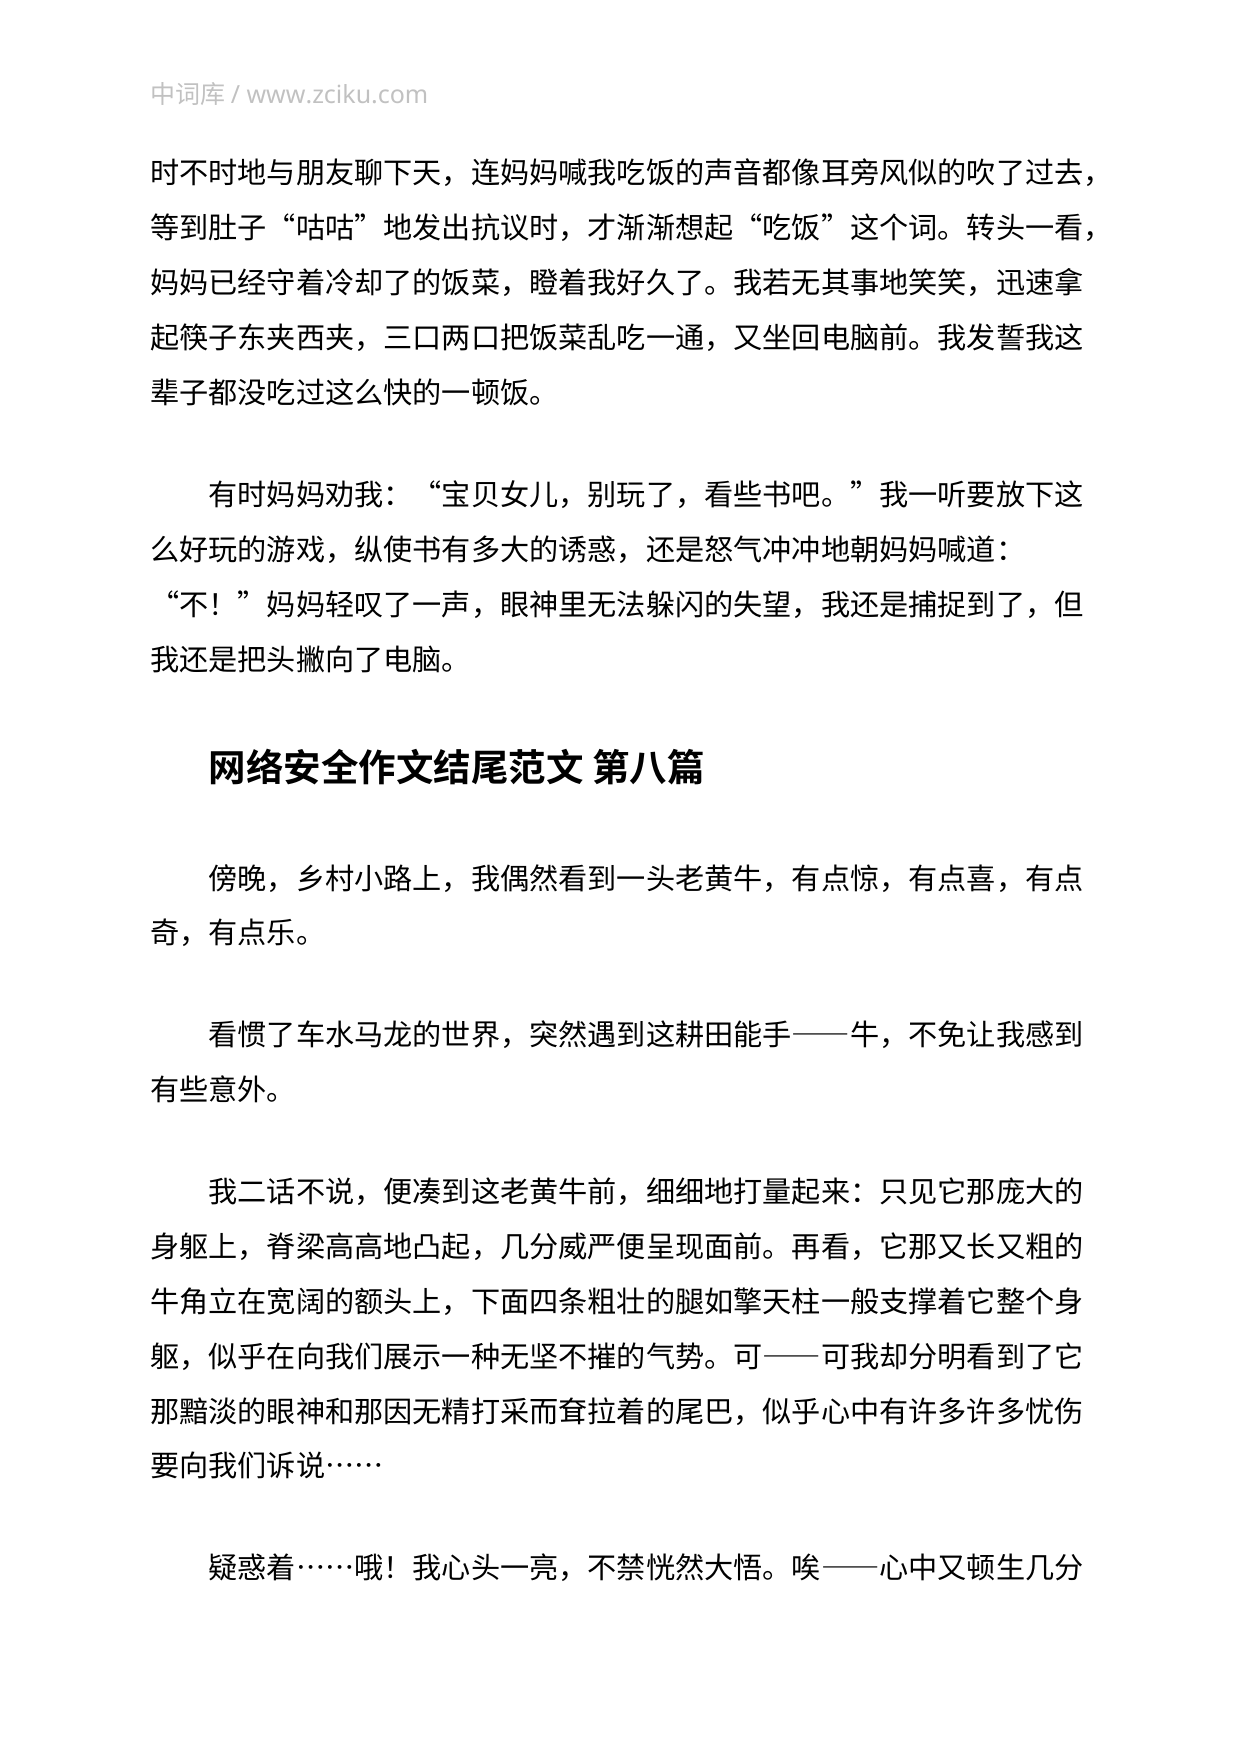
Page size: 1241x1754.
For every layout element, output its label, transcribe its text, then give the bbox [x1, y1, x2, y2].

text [150, 1545, 1090, 1587]
text 看惯了车水马龙的世界，突然遇到这耕田能手——牛，不免让我感到有些意外。 [150, 1012, 1090, 1109]
text 网络安全作文结尾范文 第八篇 [150, 738, 1090, 792]
text 傍晚，乡村小路上，我偶然看到一头老黄牛，有点惊，有点喜，有点奇，有点乐。 [150, 855, 1090, 952]
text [150, 150, 1090, 412]
text 我二话不说，便凑到这老黄牛前，细细地打量起来：只见它那庞大的身躯上，脊梁高高地凸起，几分威严便呈现面前。再看，它那又长又粗的牛角立在宽阔的额头上，下面四条粗壮的腿如擎天柱一般支撑着它整个身躯，似乎在向我们展示一种无坚不摧的气势。可——可我却分明看到了它那黯淡的眼神和那因无精打采而耷拉着的尾巴，似乎心中有许多许多忧伤要向我们诉说…… [150, 1168, 1090, 1485]
text 有时妈妈劝我：“宝贝女儿，别玩了，看些书吧。”我一听要放下这么好玩的游戏，纵使书有多大的诱惑，还是怒气冲冲地朝妈妈喊道：“不！”妈妈轻叹了一声，眼神里无法躲闪的失望，我还是捕捉到了，但我还是把头撇向了电脑。 [150, 471, 1090, 678]
